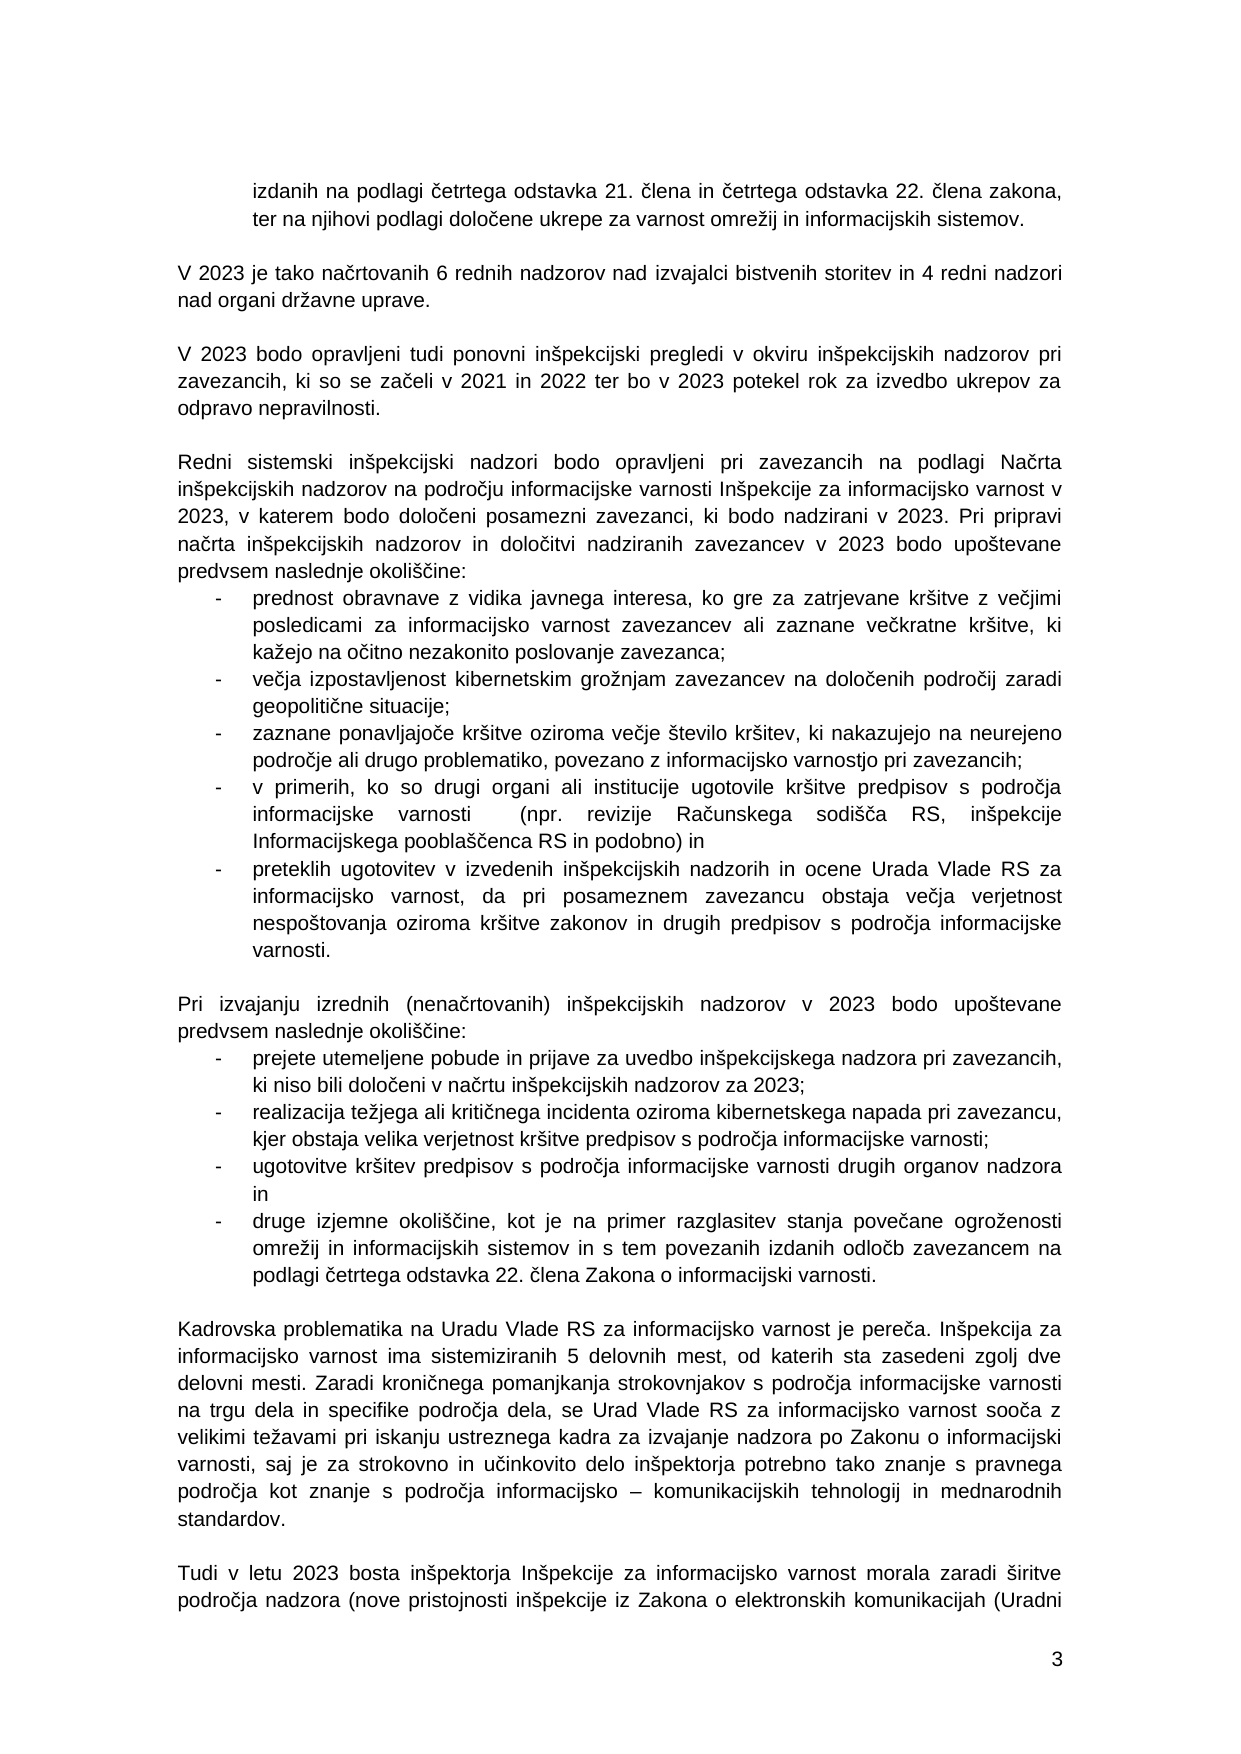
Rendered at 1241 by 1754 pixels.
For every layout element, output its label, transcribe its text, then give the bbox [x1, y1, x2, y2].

list prednost obravnave z vidika javnega interesa, ko gre za zatrjevane kršitve z večjimi posledicami za informacijsko varnost zavezancev ali zaznane večkratne kršitve, ki kažejo na očitno nezakonito poslovanje zavezanca; [215, 583, 1063, 665]
list prejete utemeljene pobude in prijave za uvedbo inšpekcijskega nadzora pri zavezancih, ki niso bili določeni v načrtu inšpekcijskih nadzorov za 2023; [215, 1044, 1063, 1098]
list večja izpostavljenost kibernetskim grožnjam zavezancev na določenih področij zaradi geopolitične situacije; [215, 665, 1063, 719]
list ugotovitve kršitev predpisov s področja informacijske varnosti drugih organov nadzora in [215, 1152, 1063, 1206]
list realizacija težjega ali kritičnega incidenta oziroma kibernetskega napada pri zavezancu, kjer obstaja velika verjetnost kršitve predpisov s področja informacijske varnosti; [215, 1098, 1063, 1152]
text Redni sistemski inšpekcijski nadzori bodo opravljeni pri zavezancih na podlagi Načrta inšpekcijskih nadzorov na področju informacijske varnosti Inšpekcije za informacijsko varnost v 2023, v katerem bodo določeni posamezni zavezanci, ki bodo nadzirani v 2023. Pri pripravi načrta inšpekcijskih nadzorov in določitvi nadziranih zavezancev v 2023 bodo upoštevane predvsem naslednje okoliščine: [177, 448, 1063, 583]
text V 2023 bodo opravljeni tudi ponovni inšpekcijski pregledi v okviru inšpekcijskih nadzorov pri zavezancih, ki so se začeli v 2021 in 2022 ter bo v 2023 potekel rok za izvedbo ukrepov za odpravo nepravilnosti. [177, 340, 1063, 421]
list preteklih ugotovitev v izvedenih inšpekcijskih nadzorih in ocene Urada Vlade RS za informacijsko varnost, da pri posameznem zavezancu obstaja večja verjetnost nespoštovanja oziroma kršitve zakonov in drugih predpisov s področja informacijske varnosti. [215, 854, 1063, 963]
list zaznane ponavljajoče kršitve oziroma večje število kršitev, ki nakazujejo na neurejeno področje ali drugo problematiko, povezano z informacijsko varnostjo pri zavezancih; [215, 719, 1063, 773]
text Pri izvajanju izrednih (nenačrtovanih) inšpekcijskih nadzorov v 2023 bodo upoštevane predvsem naslednje okoliščine: [177, 990, 1063, 1044]
text Kadrovska problematika na Uradu Vlade RS za informacijsko varnost je pereča. Inšpekcija za informacijsko varnost ima sistemiziranih 5 delovnih mest, od katerih sta zasedeni zgolj dve delovni mesti. Zaradi kroničnega pomanjkanja strokovnjakov s področja informacijske varnosti na trgu dela in specifike področja dela, se Urad Vlade RS za informacijsko varnost sooča z velikimi težavami pri iskanju ustreznega kadra za izvajanje nadzora po Zakonu o informacijski varnosti, saj je za strokovno in učinkovito delo inšpektorja potrebno tako znanje s pravnega področja kot znanje s področja informacijsko – komunikacijskih tehnologij in mednarodnih standardov. [177, 1315, 1063, 1531]
list v primerih, ko so drugi organi ali institucije ugotovile kršitve predpisov s področja informacijske varnosti (npr. revizije Računskega sodišča RS, inšpekcije Informacijskega pooblaščenca RS in podobno) in [215, 773, 1063, 854]
text V 2023 je tako načrtovanih 6 rednih nadzorov nad izvajalci bistvenih storitev in 4 redni nadzori nad organi državne uprave. [177, 258, 1063, 313]
list druge izjemne okoliščine, kot je na primer razglasitev stanja povečane ogroženosti omrežij in informacijskih sistemov in s tem povezanih izdanih odločb zavezancem na podlagi četrtega odstavka 22. člena Zakona o informacijski varnosti. [215, 1206, 1063, 1288]
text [177, 1558, 1063, 1613]
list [215, 177, 1063, 231]
